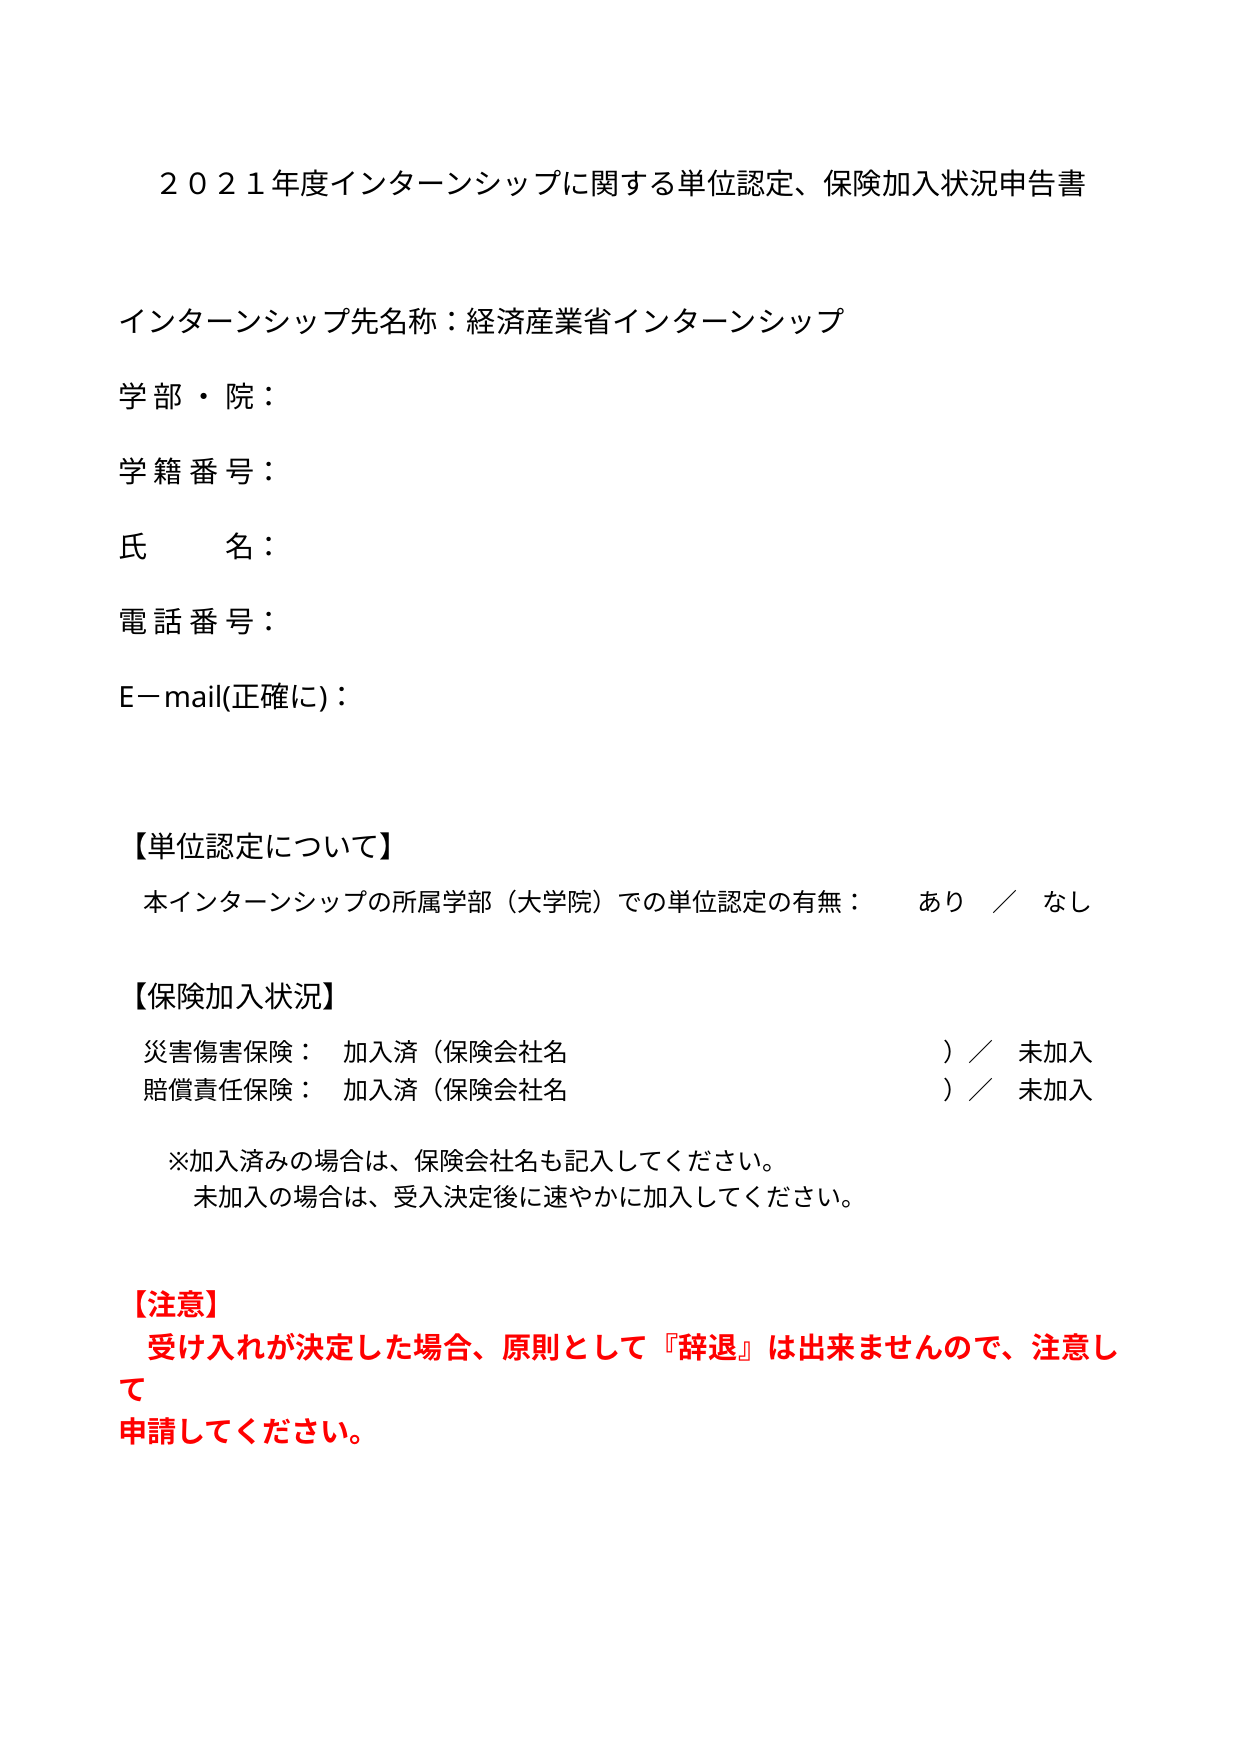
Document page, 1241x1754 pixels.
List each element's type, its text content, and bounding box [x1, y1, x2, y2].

text 学 部 ・ 院： [118, 357, 1122, 432]
text 申請してください。 [118, 1409, 1122, 1451]
text ２０２１年度インターンシップに関する単位認定、保険加入状況申告書 [118, 161, 1122, 203]
text 災害傷害保険： 加入済（保険会社名 ）／ 未加入 [118, 1032, 1122, 1070]
text 受け入れが決定した場合、原則として『辞退』は出来ませんので、注意して [118, 1324, 1122, 1409]
text 氏 名： [118, 507, 1122, 582]
text インターンシップ先名称：経済産業省インターンシップ [118, 282, 1122, 357]
text E－mail(正確に)： [118, 657, 1122, 732]
text 本インターンシップの所属学部（大学院）での単位認定の有無： あり ／ なし [118, 882, 1122, 920]
text ※加入済みの場合は、保険会社名も記入してください。 [118, 1141, 1122, 1177]
text 賠償責任保険： 加入済（保険会社名 ）／ 未加入 [118, 1070, 1122, 1107]
text 【注意】 [118, 1282, 1122, 1324]
text 未加入の場合は、受入決定後に速やかに加入してください。 [118, 1177, 1122, 1214]
text 【保険加入状況】 [118, 957, 1122, 1032]
text 学 籍 番 号： [118, 432, 1122, 507]
text 【単位認定について】 [118, 807, 1122, 882]
text 電 話 番 号： [118, 582, 1122, 657]
